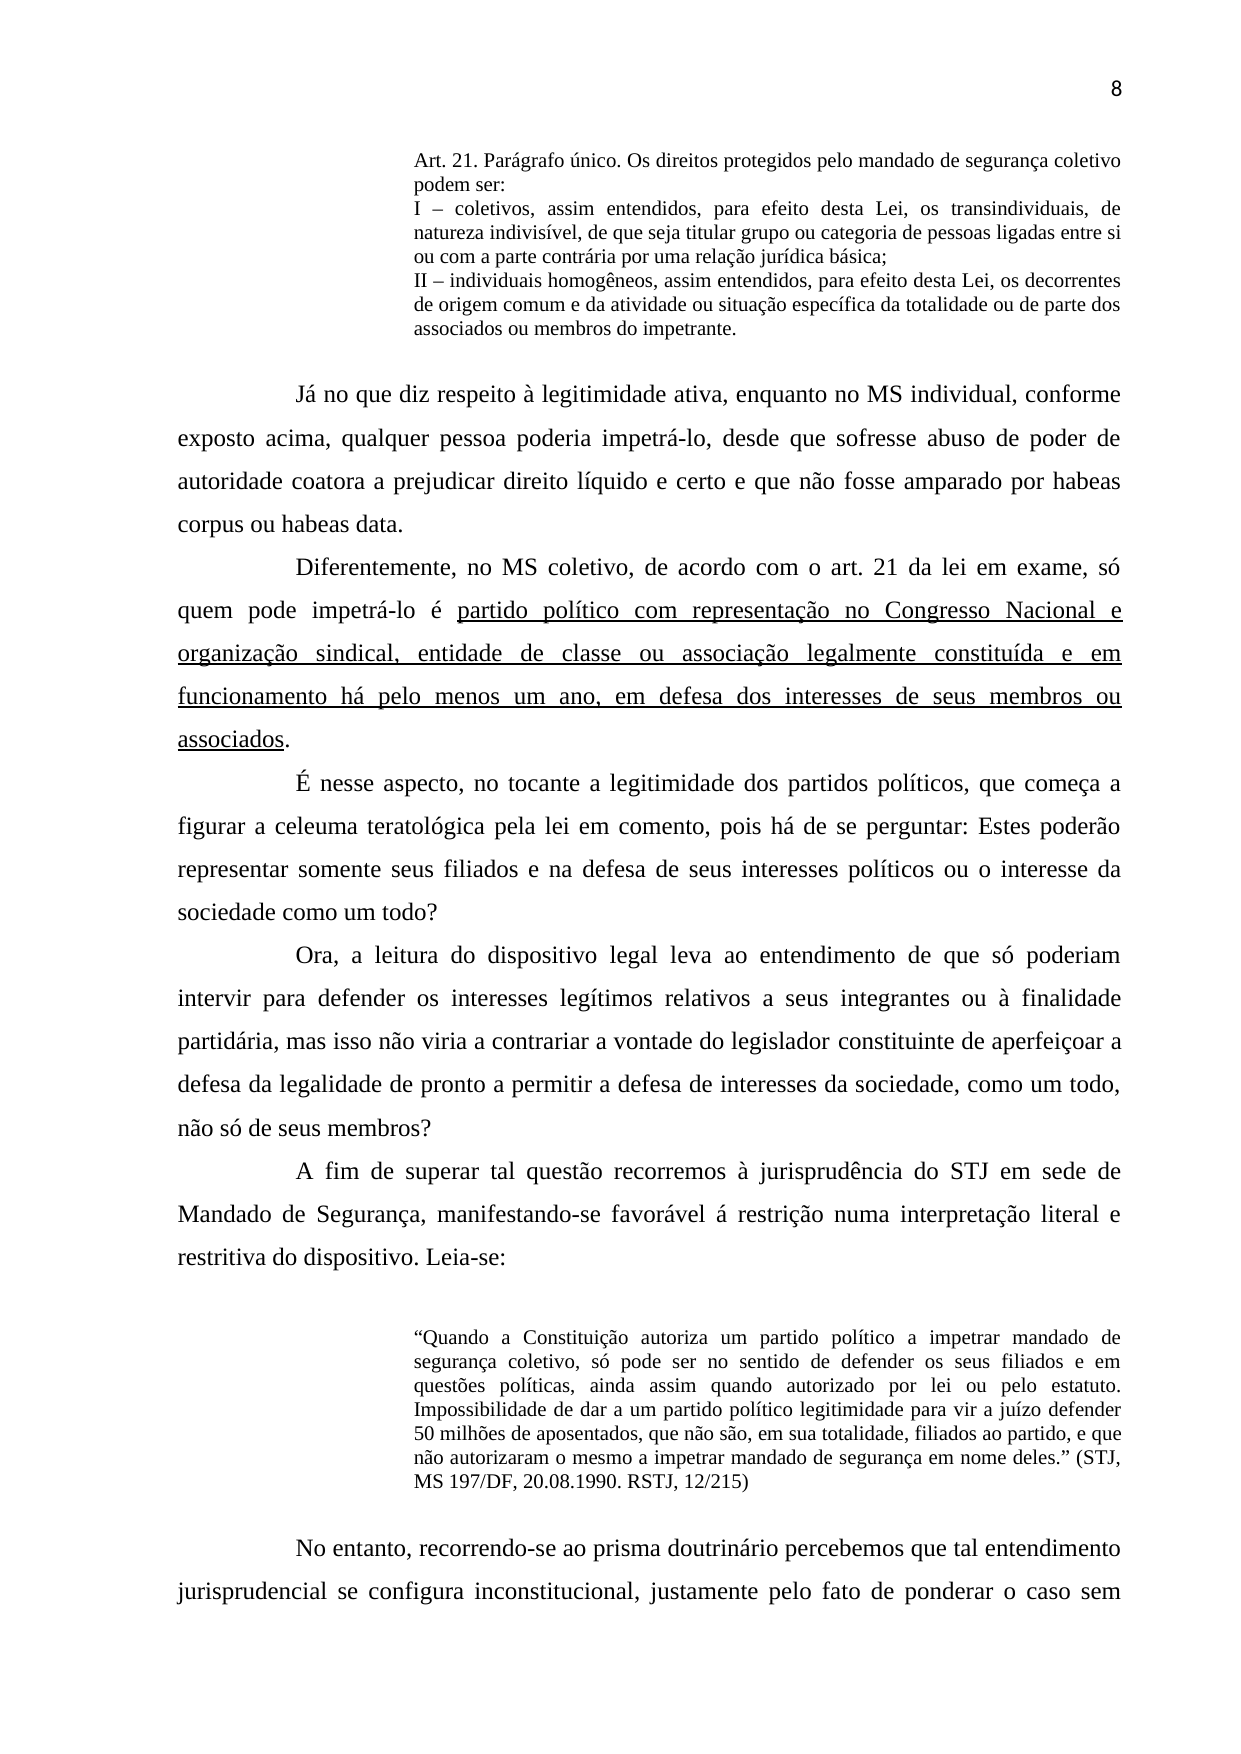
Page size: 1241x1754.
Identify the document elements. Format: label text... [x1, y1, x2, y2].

text I – coletivos, assim entendidos, para efeito desta Lei, os transindividuais, de natureza indivisível, de que seja titular grupo ou categoria de pessoas ligadas entre si ou com a parte contrária por uma relação jurídica básica; [413, 196, 1122, 268]
text Diferentemente, no MS coletivo, de acordo com o art. 21 da lei em exame, só quem pode impetrá-lo é partido político com representação no Congresso Nacional e organização sindical, entidade de classe ou associação legalmente constituída e em funcionamento há pelo menos um ano, em defesa dos interesses de seus membros ou associados. [177, 664, 1122, 706]
text Ora, a leitura do dispositivo legal leva ao entendimento de que só poderiam intervir para defender os interesses legítimos relativos a seus integrantes ou à finalidade partidária, mas isso não viria a contrariar a vontade do legislador constituinte de aperfeiçoar a defesa da legalidade de pronto a permitir a defesa de interesses da sociedade, como um todo, não só de seus membros? [177, 940, 1122, 1141]
text Art. 21. Parágrafo único. Os direitos protegidos pelo mandado de segurança coletivo podem ser: [413, 148, 1122, 196]
text Diferentemente, no MS coletivo, de acordo com o art. 21 da lei em exame, só quem pode impetrá-lo é partido político com representação no Congresso Nacional e organização sindical, entidade de classe ou associação legalmente constituída e em funcionamento há pelo menos um ano, em defesa dos interesses de seus membros ou associados. [177, 707, 1122, 753]
text Diferentemente, no MS coletivo, de acordo com o art. 21 da lei em exame, só quem pode impetrá-lo é partido político com representação no Congresso Nacional e organização sindical, entidade de classe ou associação legalmente constituída e em funcionamento há pelo menos um ano, em defesa dos interesses de seus membros ou associados. [177, 552, 1122, 663]
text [177, 1533, 1122, 1604]
text Já no que diz respeito à legitimidade ativa, enquanto no MS individual, conforme exposto acima, qualquer pessoa poderia impetrá-lo, desde que sofresse abuso de poder de autoridade coatora a prejudicar direito líquido e certo e que não fosse amparado por habeas corpus ou habeas data. [177, 379, 1122, 538]
text A fim de superar tal questão recorremos à jurisprudência do STJ em sede de Mandado de Segurança, manifestando-se favorável á restrição numa interpretação literal e restritiva do dispositivo. Leia-se: [177, 1156, 1122, 1271]
text É nesse aspecto, no tocante a legitimidade dos partidos políticos, que começa a figurar a celeuma teratológica pela lei em comento, pois há de se perguntar: Estes poderão representar somente seus filiados e na defesa de seus interesses políticos ou o interesse da sociedade como um todo? [177, 768, 1122, 926]
text II – individuais homogêneos, assim entendidos, para efeito desta Lei, os decorrentes de origem comum e da atividade ou situação específica da totalidade ou de parte dos associados ou membros do impetrante. [413, 268, 1122, 340]
text “Quando a Constituição autoriza um partido político a impetrar mandado de segurança coletivo, só pode ser no sentido de defender os seus filiados e em questões políticas, ainda assim quando autorizado por lei ou pelo estatuto. Impossibilidade de dar a um partido político legitimidade para vir a juízo defender 50 milhões de aposentados, que não são, em sua totalidade, filiados ao partido, e que não autorizaram o mesmo a impetrar mandado de segurança em nome deles.” (STJ, MS 197/DF, 20.08.1990. RSTJ, 12/215) [413, 1325, 1122, 1493]
